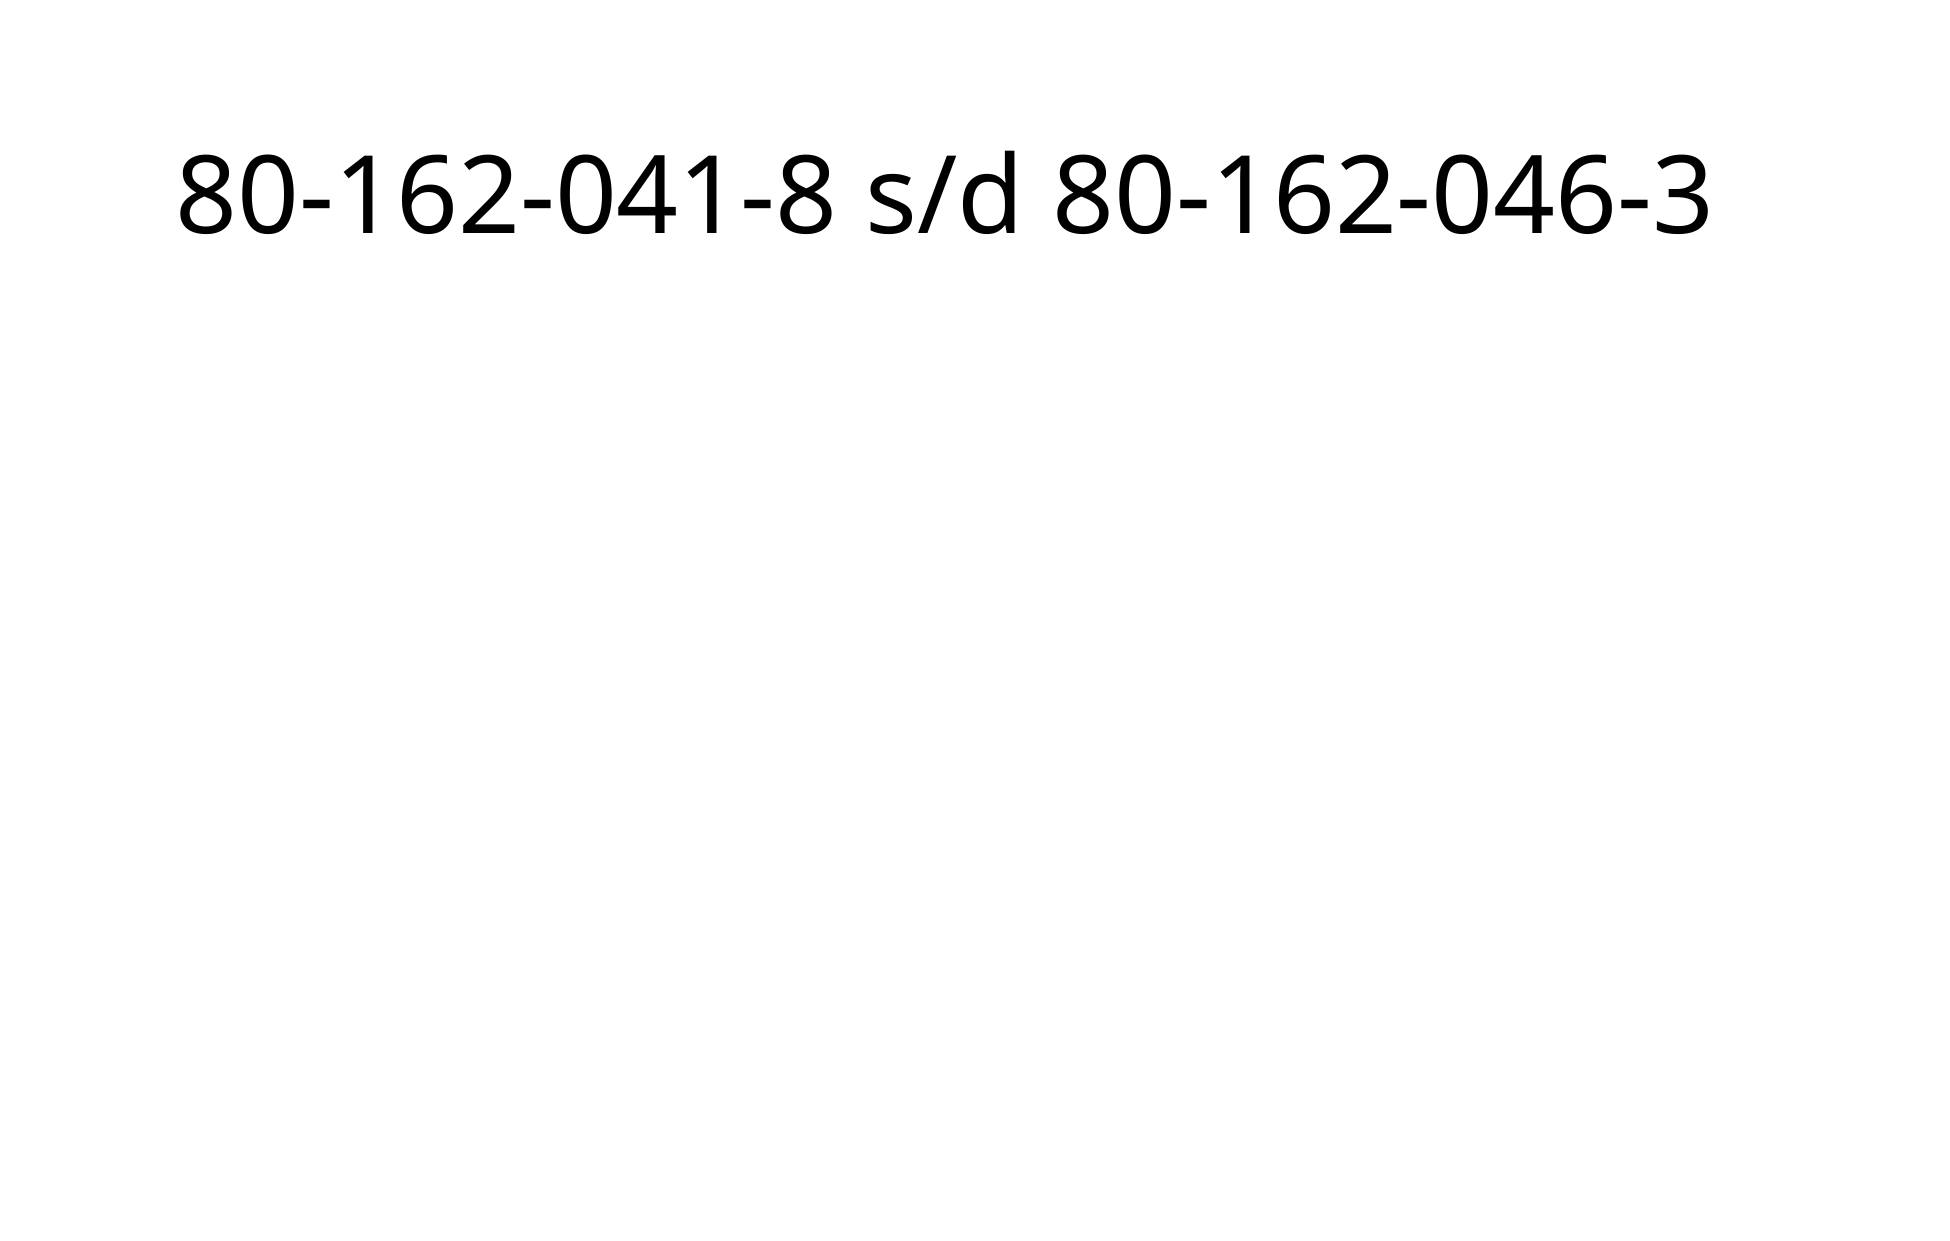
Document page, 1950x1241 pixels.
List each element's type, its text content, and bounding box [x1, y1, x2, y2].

text 80-162-041-8 s/d 80-162-046-3 [118, 118, 1773, 266]
